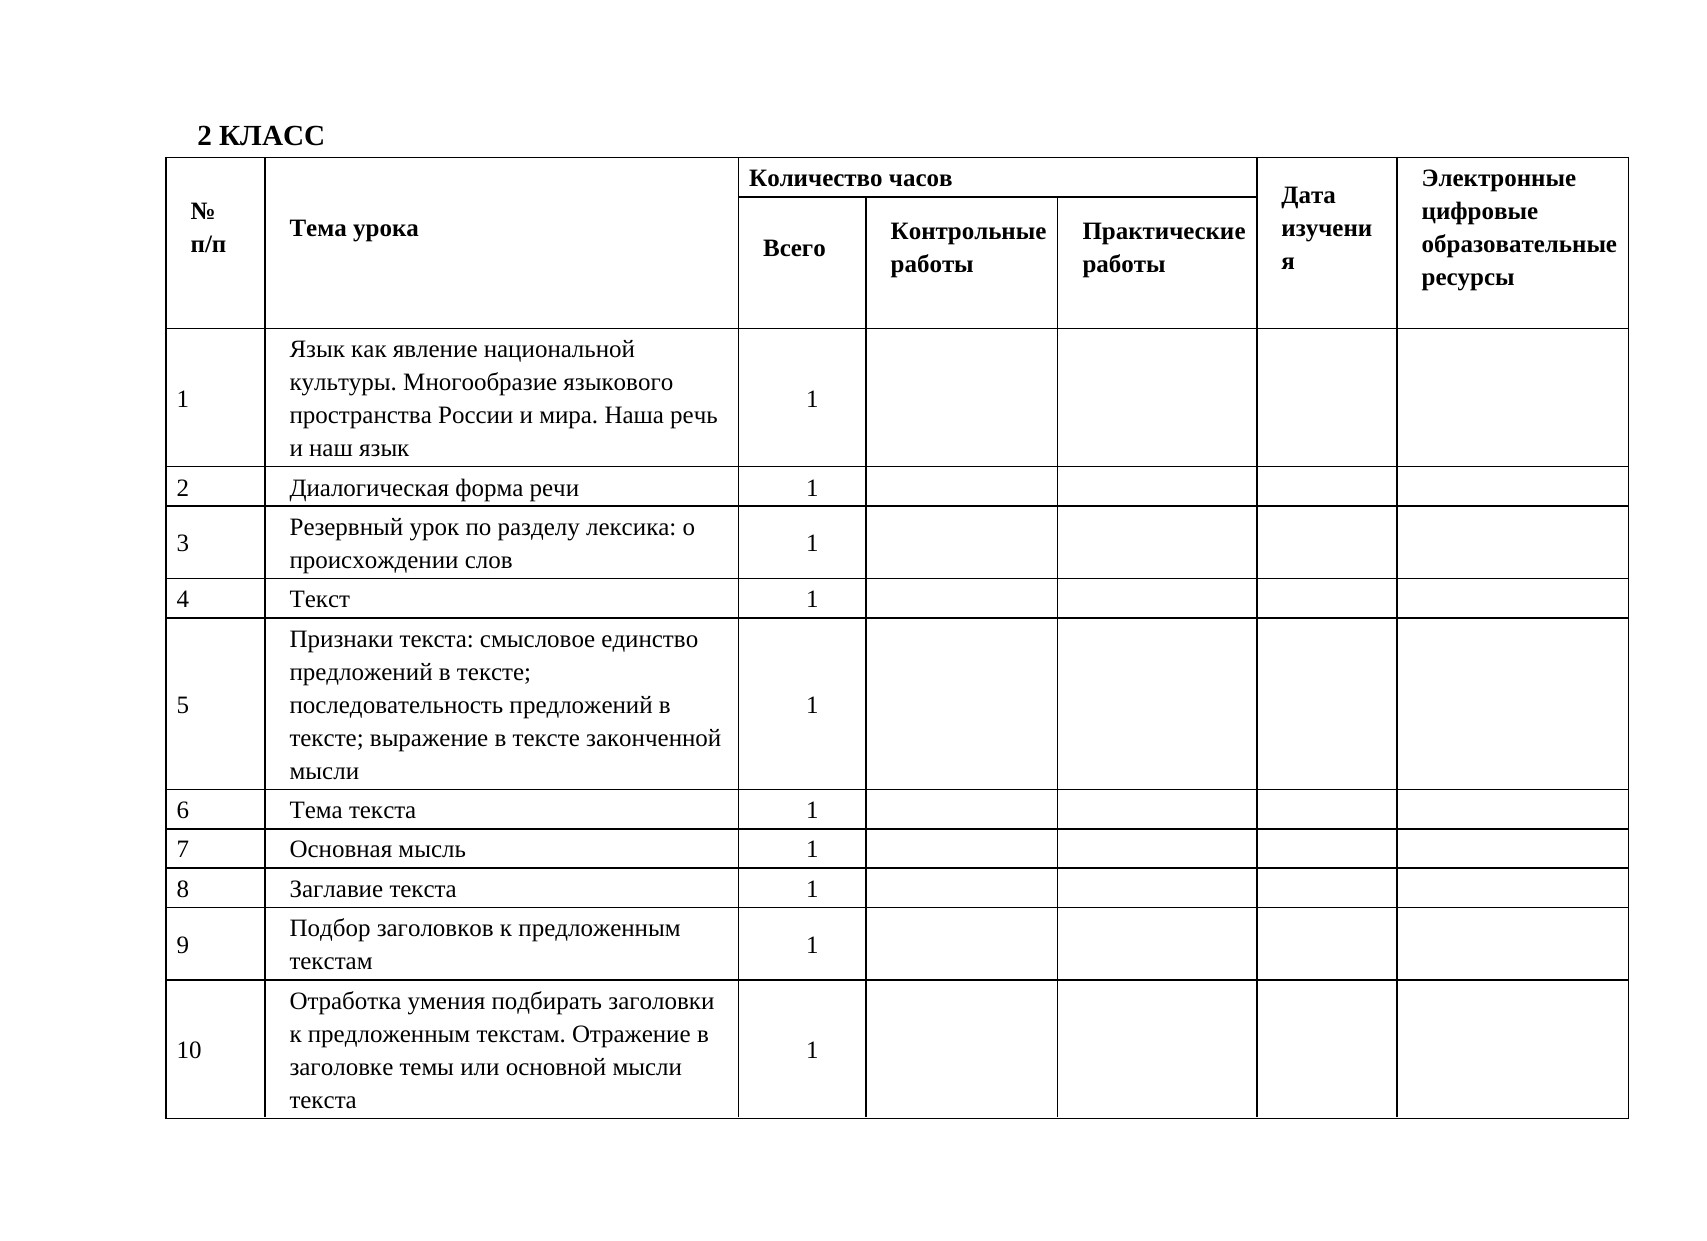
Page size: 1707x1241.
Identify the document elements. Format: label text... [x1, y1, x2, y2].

table_cell [1058, 981, 1256, 1117]
table_cell 7 [167, 830, 264, 867]
table_cell [1398, 981, 1628, 1117]
table_cell Всего [739, 198, 865, 327]
table_cell [1258, 507, 1396, 578]
table_cell [1398, 467, 1628, 505]
table_cell 1 [739, 869, 865, 907]
table_cell [867, 619, 1057, 788]
table_cell [1058, 507, 1256, 578]
table_cell Основная мысль [266, 830, 738, 867]
table_cell 1 [739, 981, 865, 1117]
table_header Дата изучения [1258, 158, 1396, 327]
table_cell 1 [739, 467, 865, 505]
table_cell 1 [739, 579, 865, 617]
table_cell [1398, 830, 1628, 867]
table_cell [867, 790, 1057, 828]
table_cell Практические работы [1058, 198, 1256, 327]
table_cell Тема текста [266, 790, 738, 828]
table_cell [1398, 790, 1628, 828]
text 2 КЛАСС [190, 118, 1618, 152]
table_cell [1398, 329, 1628, 466]
table_cell [1258, 981, 1396, 1117]
table_header № п/п [167, 158, 264, 327]
table_cell Отработка умения подбирать заголовки к предложенным текстам. Отражение в заголовке темы или основной мысли текста [266, 981, 738, 1117]
table_cell [1058, 869, 1256, 907]
table_cell [1398, 908, 1628, 979]
table_cell 9 [167, 908, 264, 979]
table_cell [867, 908, 1057, 979]
table_cell Признаки текста: смысловое единство предложений в тексте; последовательность предложений в тексте; выражение в тексте законченной мысли [266, 619, 738, 788]
table_cell 8 [167, 869, 264, 907]
table_cell [1058, 467, 1256, 505]
table_cell [867, 467, 1057, 505]
table_cell [1258, 467, 1396, 505]
table_cell 6 [167, 790, 264, 828]
table_cell 3 [167, 507, 264, 578]
table_cell [1258, 869, 1396, 907]
table_cell [867, 830, 1057, 867]
table_cell 1 [739, 908, 865, 979]
table_cell [1398, 619, 1628, 788]
table_cell 10 [167, 981, 264, 1117]
table_cell [867, 507, 1057, 578]
table_cell 5 [167, 619, 264, 788]
table_cell [1058, 830, 1256, 867]
table_cell [1258, 830, 1396, 867]
table_cell [867, 329, 1057, 466]
table_cell 1 [739, 329, 865, 466]
table_cell Резервный урок по разделу лексика: о происхождении слов [266, 507, 738, 578]
table_cell Подбор заголовков к предложенным текстам [266, 908, 738, 979]
table_cell [1058, 790, 1256, 828]
table_cell Язык как явление национальной культуры. Многообразие языкового пространства России и мира. Наша речь и наш язык [266, 329, 738, 466]
table_header Количество часов [739, 158, 1256, 196]
table_cell [1258, 790, 1396, 828]
table_cell [867, 981, 1057, 1117]
table_cell [1058, 619, 1256, 788]
table_cell 4 [167, 579, 264, 617]
table_cell [1258, 329, 1396, 466]
table_cell [1058, 908, 1256, 979]
table_cell 1 [739, 507, 865, 578]
table_cell [1398, 579, 1628, 617]
table_cell [1258, 579, 1396, 617]
table_cell [1258, 908, 1396, 979]
table_cell Заглавие текста [266, 869, 738, 907]
table_cell [867, 869, 1057, 907]
table_cell 1 [739, 790, 865, 828]
table_cell [1398, 507, 1628, 578]
table_cell [1258, 619, 1396, 788]
table_cell 1 [739, 830, 865, 867]
table_cell Диалогическая форма речи [266, 467, 738, 505]
table_cell [867, 579, 1057, 617]
table_header Электронные цифровые образовательные ресурсы [1398, 158, 1628, 327]
table_cell 2 [167, 467, 264, 505]
table_cell 1 [167, 329, 264, 466]
table_cell [1398, 869, 1628, 907]
table_cell Текст [266, 579, 738, 617]
table_cell Контрольные работы [867, 198, 1057, 327]
table_cell [1058, 329, 1256, 466]
table_header Тема урока [266, 158, 738, 327]
table_cell 1 [739, 619, 865, 788]
table_cell [1058, 579, 1256, 617]
